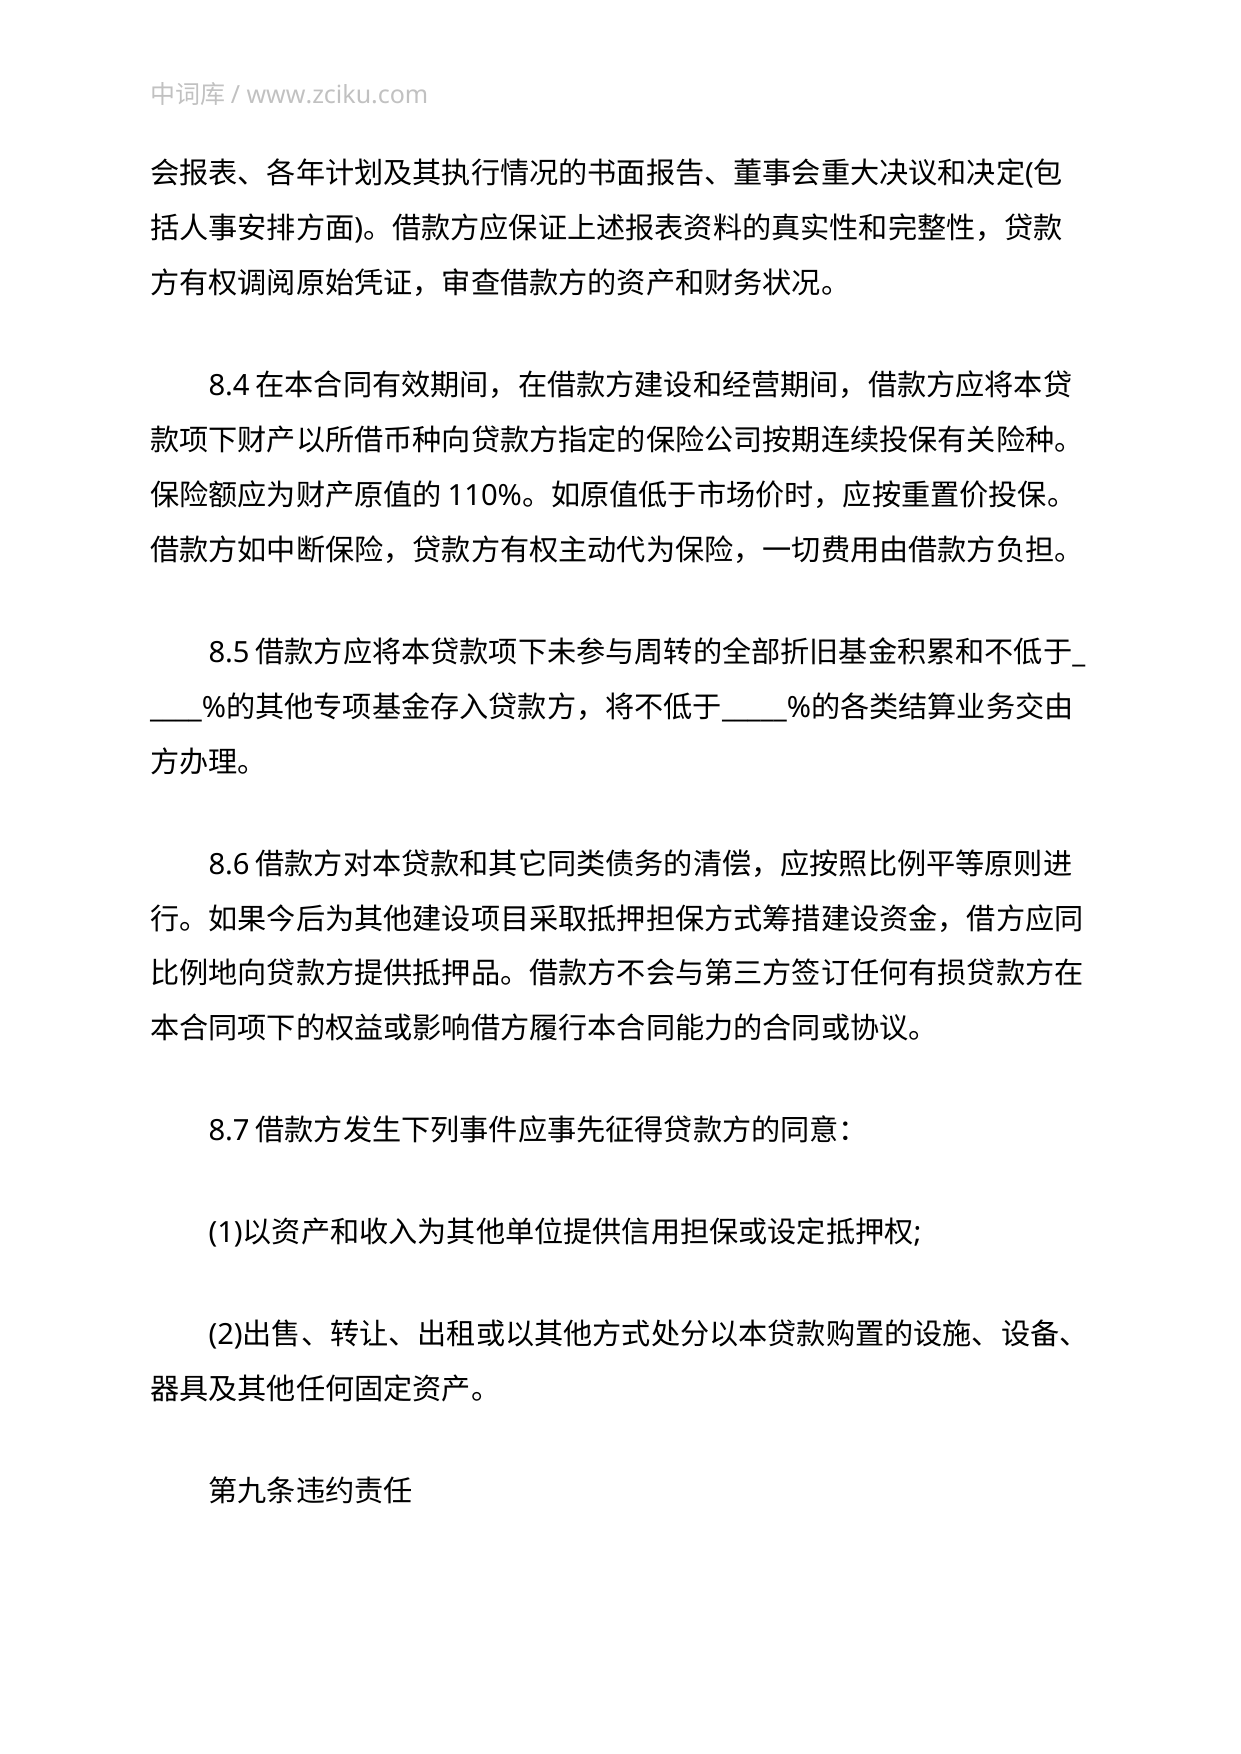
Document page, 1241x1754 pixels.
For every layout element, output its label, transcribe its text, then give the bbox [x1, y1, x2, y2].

text (2)出售、转让、出租或以其他方式处分以本贷款购置的设施、设备、器具及其他任何固定资产。 [150, 1311, 1090, 1408]
text 8.7借款方发生下列事件应事先征得贷款方的同意： [150, 1107, 1090, 1149]
text 8.5借款方应将本贷款项下未参与周转的全部折旧基金积累和不低于_____%的其他专项基金存入贷款方，将不低于_____%的各类结算业务交由方办理。 [150, 628, 1090, 781]
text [150, 150, 1090, 302]
text 8.4在本合同有效期间，在借款方建设和经营期间，借款方应将本贷款项下财产以所借币种向贷款方指定的保险公司按期连续投保有关险种。保险额应为财产原值的110%。如原值低于市场价时，应按重置价投保。借款方如中断保险，贷款方有权主动代为保险，一切费用由借款方负担。 [150, 362, 1090, 569]
text 8.6借款方对本贷款和其它同类债务的清偿，应按照比例平等原则进行。如果今后为其他建设项目采取抵押担保方式筹措建设资金，借方应同比例地向贷款方提供抵押品。借款方不会与第三方签订任何有损贷款方在本合同项下的权益或影响借方履行本合同能力的合同或协议。 [150, 840, 1090, 1047]
text (1)以资产和收入为其他单位提供信用担保或设定抵押权; [150, 1209, 1090, 1251]
text 第九条违约责任 [150, 1467, 1090, 1510]
